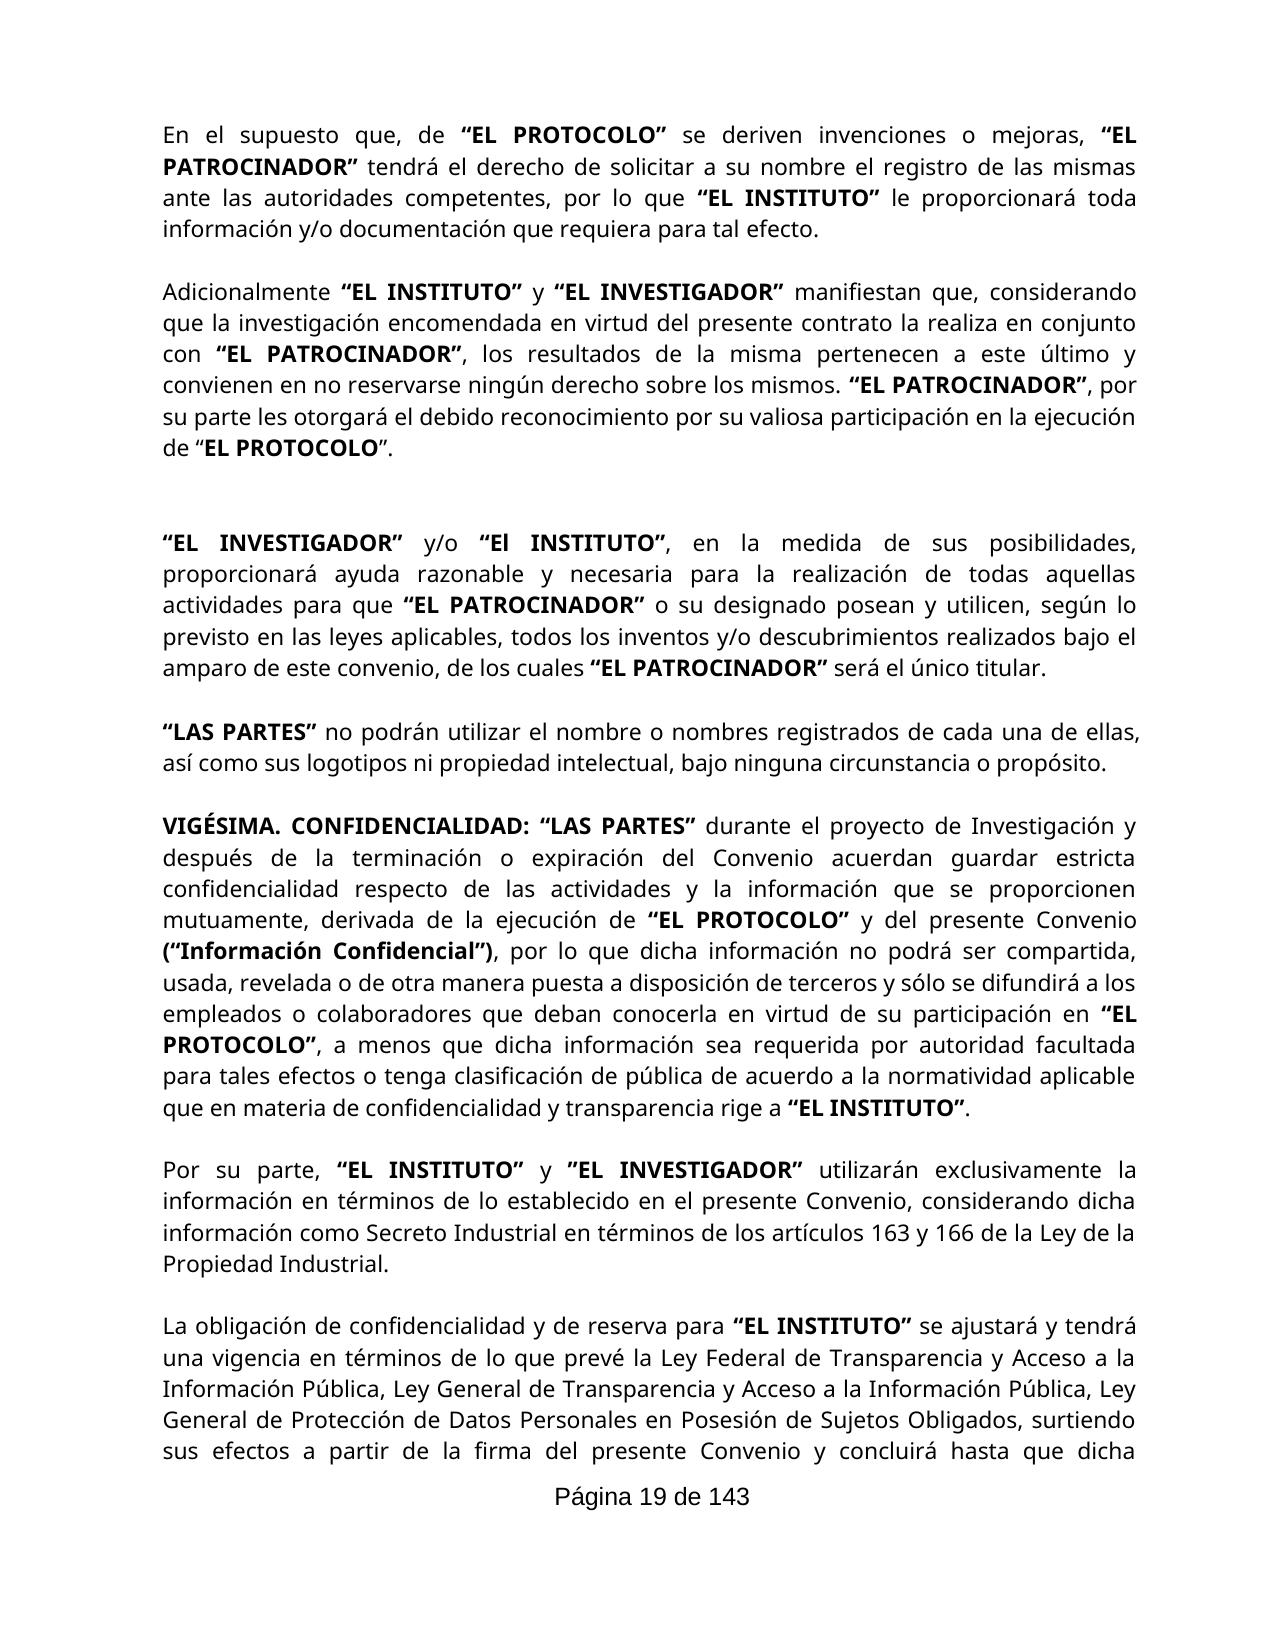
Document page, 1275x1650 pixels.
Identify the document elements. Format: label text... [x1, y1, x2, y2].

text “EL INVESTIGADOR” y/o “El INSTITUTO”, en la medida de sus posibilidades, proporcionará ayuda razonable y necesaria para la realización de todas aquellas actividades para que “EL PATROCINADOR” o su designado posean y utilicen, según lo previsto en las leyes aplicables, todos los inventos y/o descubrimientos realizados bajo el amparo de este convenio, de los cuales “EL PATROCINADOR” será el único titular. [162, 527, 1137, 683]
text En el supuesto que, de “EL PROTOCOLO” se deriven invenciones o mejoras, “EL PATROCINADOR” tendrá el derecho de solicitar a su nombre el registro de las mismas ante las autoridades competentes, por lo que “EL INSTITUTO” le proporcionará toda información y/o documentación que requiera para tal efecto. [162, 119, 1137, 244]
text “LAS PARTES” no podrán utilizar el nombre o nombres registrados de cada una de ellas, así como sus logotipos ni propiedad intelectual, bajo ninguna circunstancia o propósito. [162, 715, 1142, 778]
text Por su parte, “EL INSTITUTO” y ”EL INVESTIGADOR” utilizarán exclusivamente la información en términos de lo establecido en el presente Convenio, considerando dicha información como Secreto Industrial en términos de los artículos 163 y 166 de la Ley de la Propiedad Industrial. [162, 1154, 1137, 1279]
text Adicionalmente “EL INSTITUTO” y “EL INVESTIGADOR” manifiestan que, considerando que la investigación encomendada en virtud del presente contrato la realiza en conjunto con “EL PATROCINADOR”, los resultados de la misma pertenecen a este último y convienen en no reservarse ningún derecho sobre los mismos. “EL PATROCINADOR”, por su parte les otorgará el debido reconocimiento por su valiosa participación en la ejecución de “EL PROTOCOLO”. [162, 276, 1137, 463]
text VIGÉSIMA. CONFIDENCIALIDAD: “LAS PARTES” durante el proyecto de Investigación y después de la terminación o expiración del Convenio acuerdan guardar estricta confidencialidad respecto de las actividades y la información que se proporcionen mutuamente, derivada de la ejecución de “EL PROTOCOLO” y del presente Convenio (“Información Confidencial”), por lo que dicha información no podrá ser compartida, usada, revelada o de otra manera puesta a disposición de terceros y sólo se difundirá a los empleados o colaboradores que deban conocerla en virtud de su participación en “EL PROTOCOLO”, a menos que dicha información sea requerida por autoridad facultada para tales efectos o tenga clasificación de pública de acuerdo a la normatividad aplicable que en materia de confidencialidad y transparencia rige a “EL INSTITUTO”. [162, 810, 1137, 1123]
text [162, 1310, 1137, 1467]
